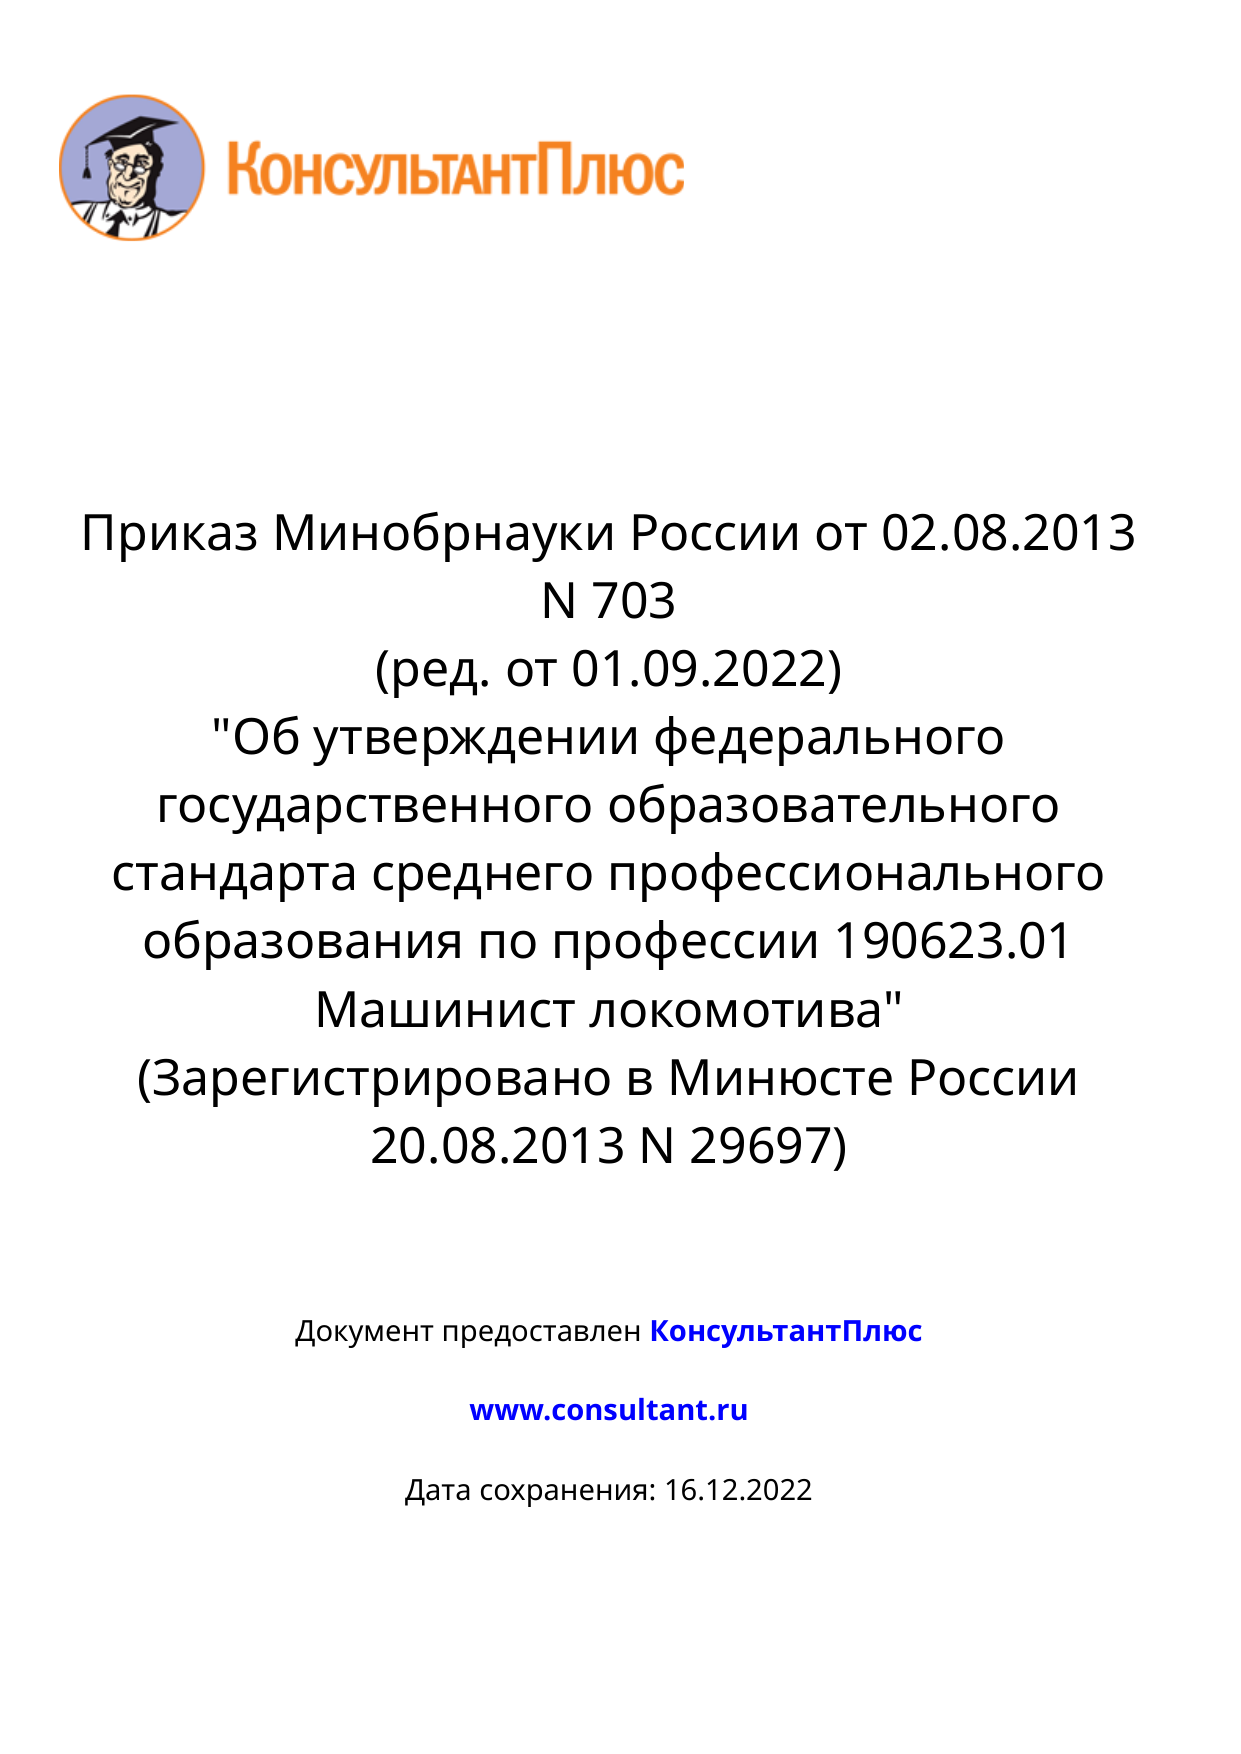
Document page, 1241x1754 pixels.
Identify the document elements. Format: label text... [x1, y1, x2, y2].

picture [59, 93, 684, 243]
table_cell Приказ Минобрнауки России от 02.08.2013 N 703 (ред. от 01.09.2022) "Об утверждении федерального государственного образовательного стандарта среднего профессионального образования по профессии 190623.01 Машинист локомотива" (Зарегистрировано в Минюсте России 20.08.2013 N 29697) [51, 403, 1167, 1272]
table_cell Документ предоставлен КонсультантПлюс www.consultant.ru Дата сохранения: 16.12.2022 [51, 1272, 1167, 1587]
table_header [51, 88, 1167, 403]
